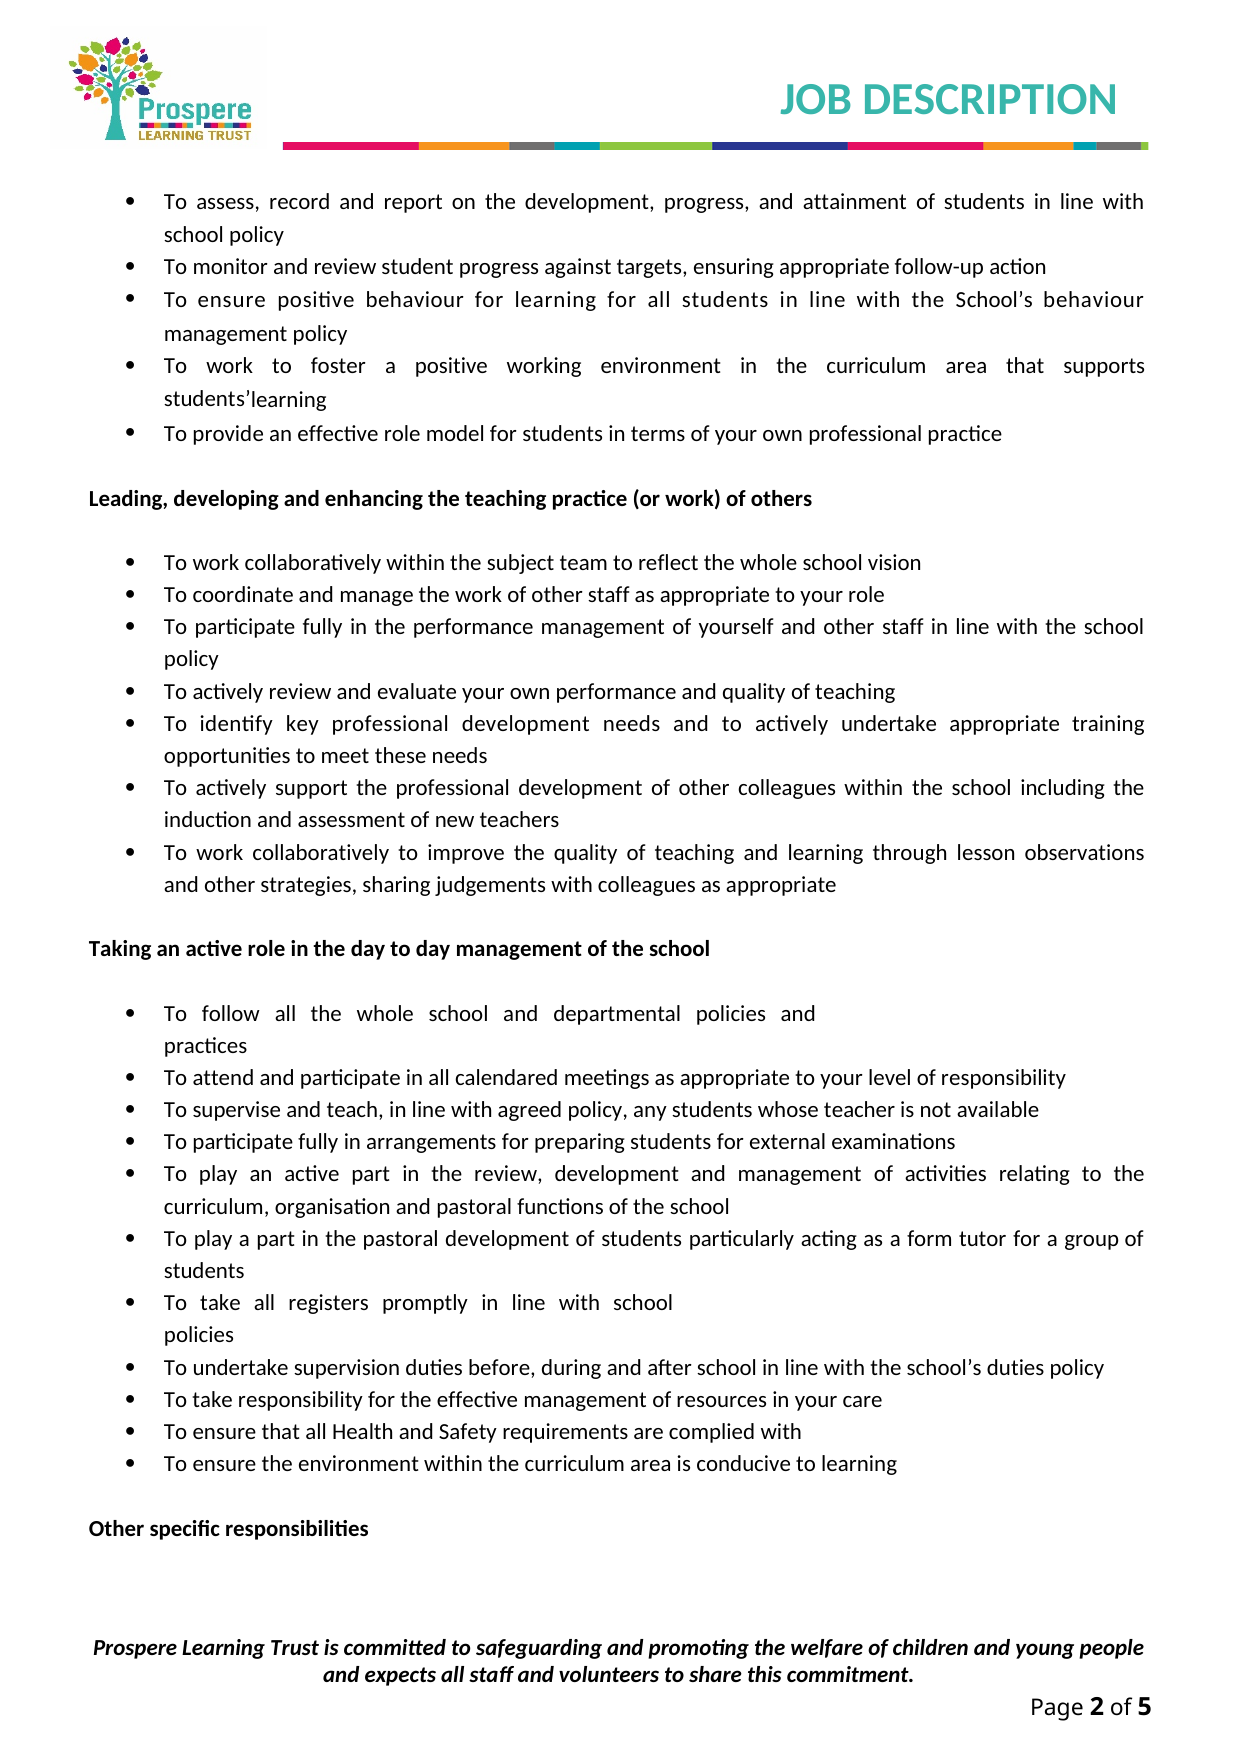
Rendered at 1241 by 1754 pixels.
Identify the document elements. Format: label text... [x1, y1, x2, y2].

list To ensure positive behaviour for learning for all students in line with the School’s behaviour management policy [126, 284, 1145, 347]
list To supervise and teach, in line with agreed policy, any students whose teacher is not available [126, 1095, 1065, 1123]
list To ensure the environment within the curriculum area is conducive to learning [126, 1449, 900, 1477]
list To monitor and review student progress against targets, ensuring appropriate follow-up action [126, 252, 1064, 280]
list To participate fully in arrangements for preparing students for external examinations [126, 1127, 965, 1155]
list To assess, record and report on the development, progress, and attainment of students in line with school policy [126, 187, 1145, 248]
list To play an active part in the review, development and management of activities relating to the curriculum, organisation and pastoral functions of the school [126, 1159, 1145, 1220]
list To provide an effective role model for students in terms of your own professional practice [126, 418, 1016, 447]
list To work collaboratively within the subject team to reflect the whole school vision [126, 548, 926, 576]
list To take all registers promptly in line with school policies [126, 1288, 673, 1348]
list To coordinate and manage the work of other staff as appropriate to your role [126, 580, 891, 608]
list To undertake supervision duties before, during and after school in line with the school’s duties policy [126, 1353, 1127, 1381]
list To play a part in the pastoral development of students particularly acting as a form tutor for a group of students [126, 1224, 1145, 1284]
list To follow all the whole school and departmental policies and practices [126, 999, 815, 1059]
text Other specific responsibilities [89, 1514, 1152, 1542]
list To work collaboratively to improve the quality of teaching and learning through lesson observations and other strategies, sharing judgements with colleagues as appropriate [126, 838, 1145, 898]
list To participate fully in the performance management of yourself and other staff in line with the school policy [126, 612, 1145, 673]
picture [282, 142, 1149, 150]
list To identify key professional development needs and to actively undertake appropriate training opportunities to meet these needs [126, 709, 1144, 769]
list To actively review and evaluate your own performance and quality of teaching [126, 677, 901, 705]
list To ensure that all Health and Safety requirements are complied with [126, 1417, 1142, 1445]
list To work to foster a positive working environment in the curriculum area that supports students’learning [126, 352, 1145, 413]
text Leading, developing and enhancing the teaching practice (or work) of others [89, 484, 1152, 512]
list To actively support the professional development of other colleagues within the school including the induction and assessment of new teachers [126, 773, 1145, 833]
picture [50, 26, 268, 149]
text Taking an active role in the day to day management of the school [89, 934, 836, 962]
list To take responsibility for the effective management of resources in your care [126, 1385, 888, 1413]
list To attend and participate in all calendared meetings as appropriate to your level of responsibility [126, 1063, 1085, 1091]
